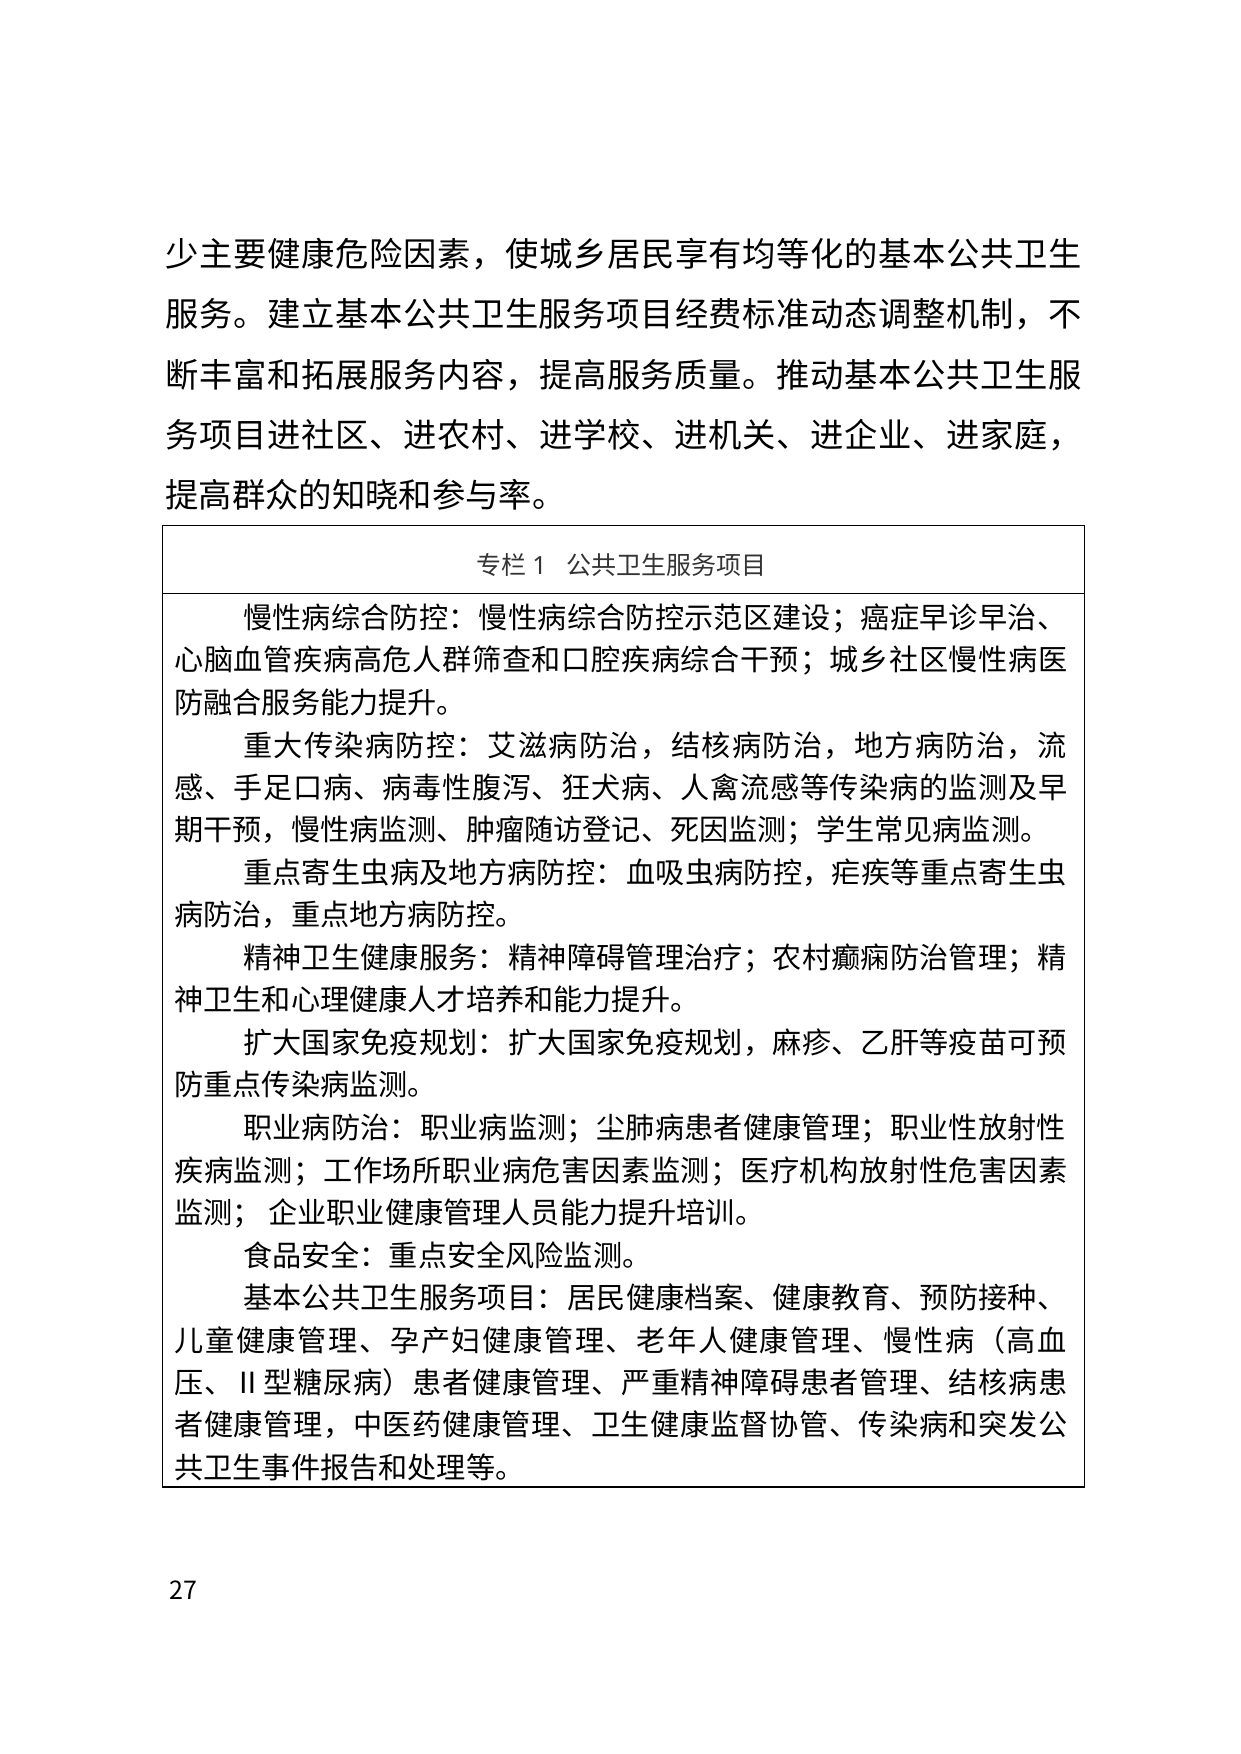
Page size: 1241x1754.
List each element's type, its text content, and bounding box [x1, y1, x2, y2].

table_header 专栏 1 公共卫生服务项目 [163, 526, 1084, 593]
table_cell 慢性病综合防控：慢性病综合防控示范区建设；癌症早诊早治、心脑血管疾病高危人群筛查和口腔疾病综合干预；城乡社区慢性病医防融合服务能力提升。 重大传染病防控：艾滋病防治，结核病防治，地方病防治，流感、手足口病、病毒性腹泻、狂犬病、人禽流感等传染病的监测及早期干预，慢性病监测、肿瘤随访登记、死因监测；学生常见病监测。 重点寄生虫病及地方病防控：血吸虫病防控，疟疾等重点寄生虫病防治，重点地方病防控。 精神卫生健康服务：精神障碍管理治疗；农村癫痫防治管理；精神卫生和心理健康人才培养和能力提升。 扩大国家免疫规划：扩大国家免疫规划，麻疹、乙肝等疫苗可预防重点传染病监测。 职业病防治：职业病监测；尘肺病患者健康管理；职业性放射性疾病监测；工作场所职业病危害因素监测；医疗机构放射性危害因素监测； 企业职业健康管理人员能力提升培训。 食品安全：重点安全风险监测。 基本公共卫生服务项目：居民健康档案、健康教育、预防接种、儿童健康管理、孕产妇健康管理、老年人健康管理、慢性病（高血压、Ⅱ型糖尿病）患者健康管理、严重精神障碍患者管理、结核病患者健康管理，中医药健康管理、卫生健康监督协管、传染病和突发公共卫生事件报告和处理等。 [163, 594, 1084, 1486]
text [165, 218, 1081, 519]
